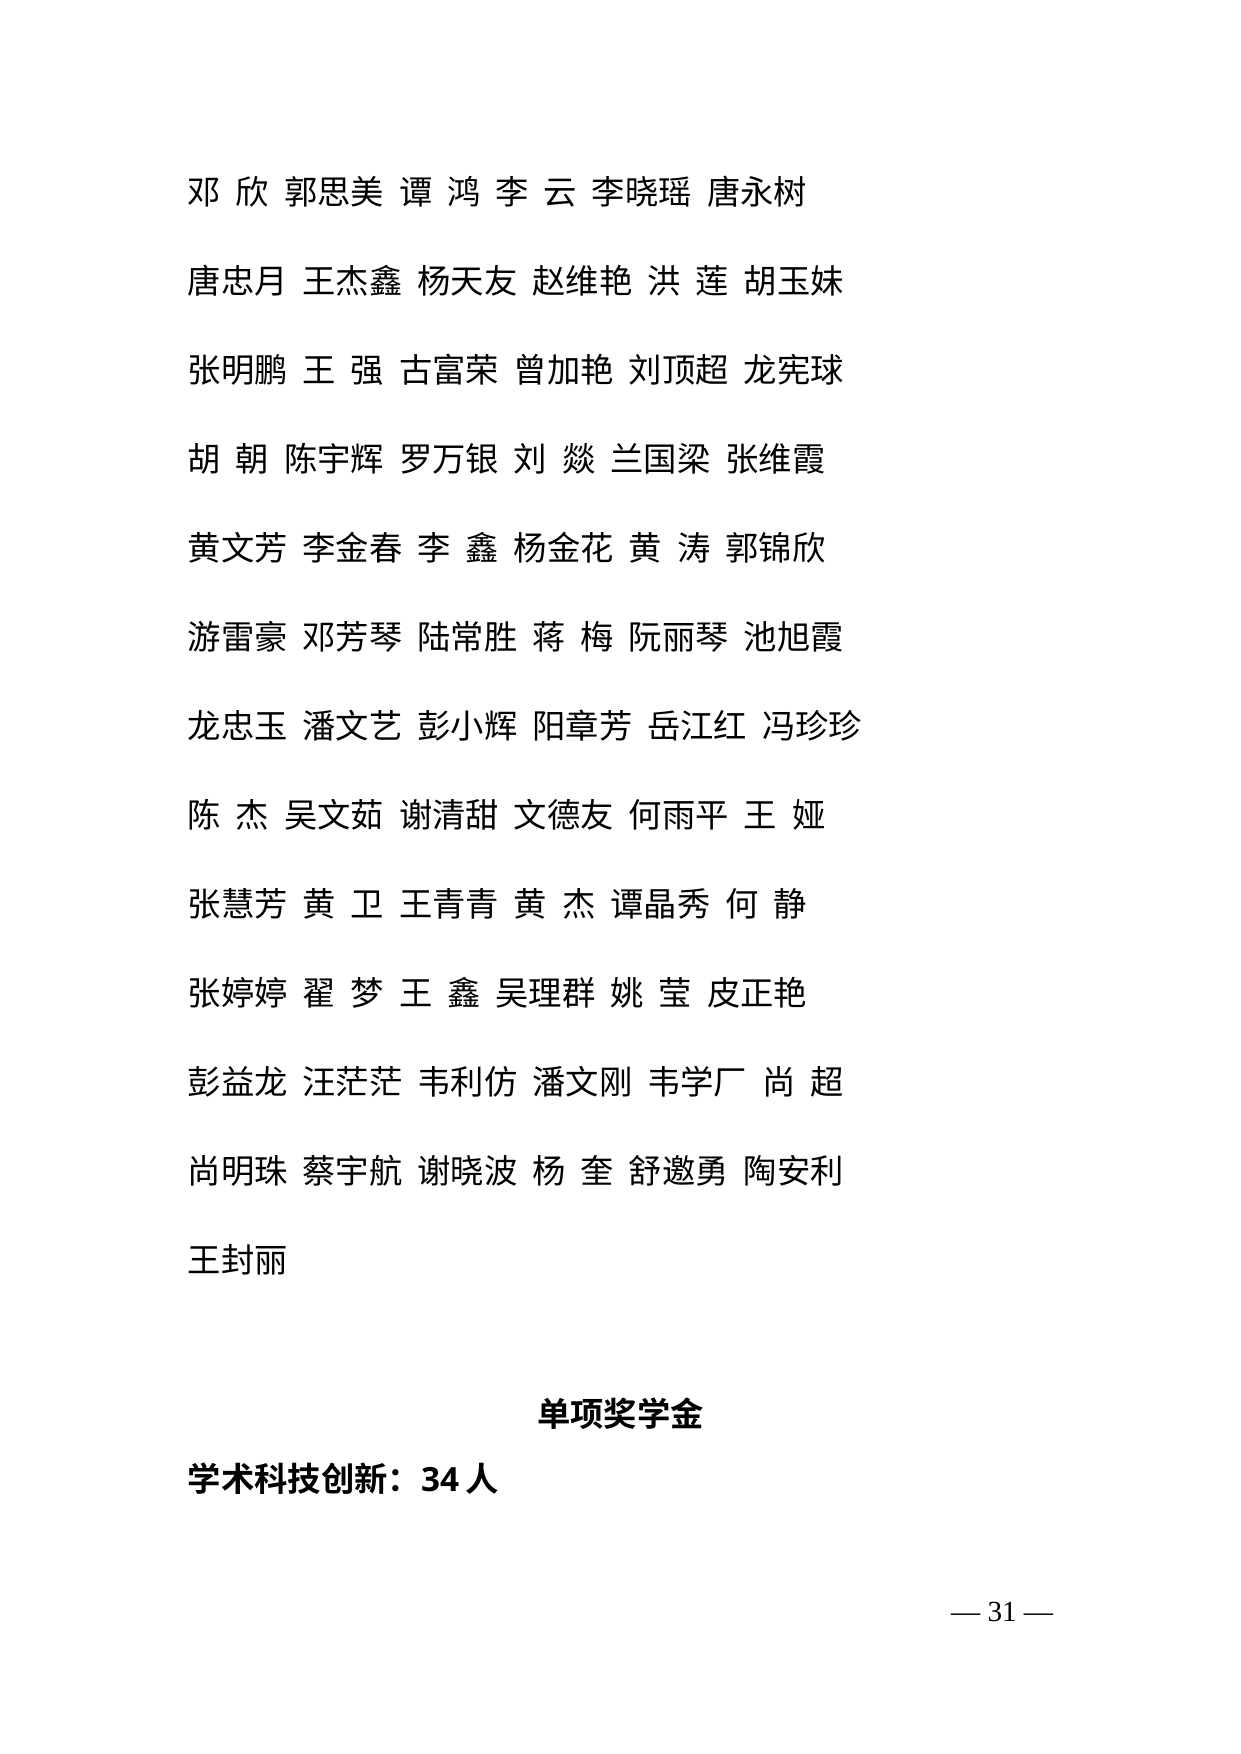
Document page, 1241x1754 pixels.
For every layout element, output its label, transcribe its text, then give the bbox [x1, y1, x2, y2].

text 张婷婷 翟 梦 王 鑫 吴理群 姚 莹 皮正艳 [187, 959, 1053, 1024]
text 胡 朝 陈宇辉 罗万银 刘 燚 兰国梁 张维霞 [187, 424, 1053, 489]
text 陈 杰 吴文茹 谢清甜 文德友 何雨平 王 娅 [187, 781, 1053, 846]
text 尚明珠 蔡宇航 谢晓波 杨 奎 舒邀勇 陶安利 [187, 1137, 1053, 1202]
text 龙忠玉 潘文艺 彭小辉 阳章芳 岳江红 冯珍珍 [187, 691, 1053, 756]
text 彭益龙 汪茫茫 韦利仿 潘文刚 韦学厂 尚 超 [187, 1048, 1053, 1113]
text 张慧芳 黄 卫 王青青 黄 杰 谭晶秀 何 静 [187, 869, 1053, 934]
text 学术科技创新：34人 [187, 1445, 1053, 1510]
text 张明鹏 王 强 古富荣 曾加艳 刘顶超 龙宪球 [187, 335, 1053, 400]
text 王封丽 [187, 1226, 1053, 1291]
text 黄文芳 李金春 李 鑫 杨金花 黄 涛 郭锦欣 [187, 513, 1053, 578]
text 邓 欣 郭思美 谭 鸿 李 云 李晓瑶 唐永树 [187, 157, 1053, 222]
text 单项奖学金 [187, 1380, 1053, 1445]
text 唐忠月 王杰鑫 杨天友 赵维艳 洪 莲 胡玉妹 [187, 246, 1053, 311]
text 游雷豪 邓芳琴 陆常胜 蒋 梅 阮丽琴 池旭霞 [187, 602, 1053, 667]
